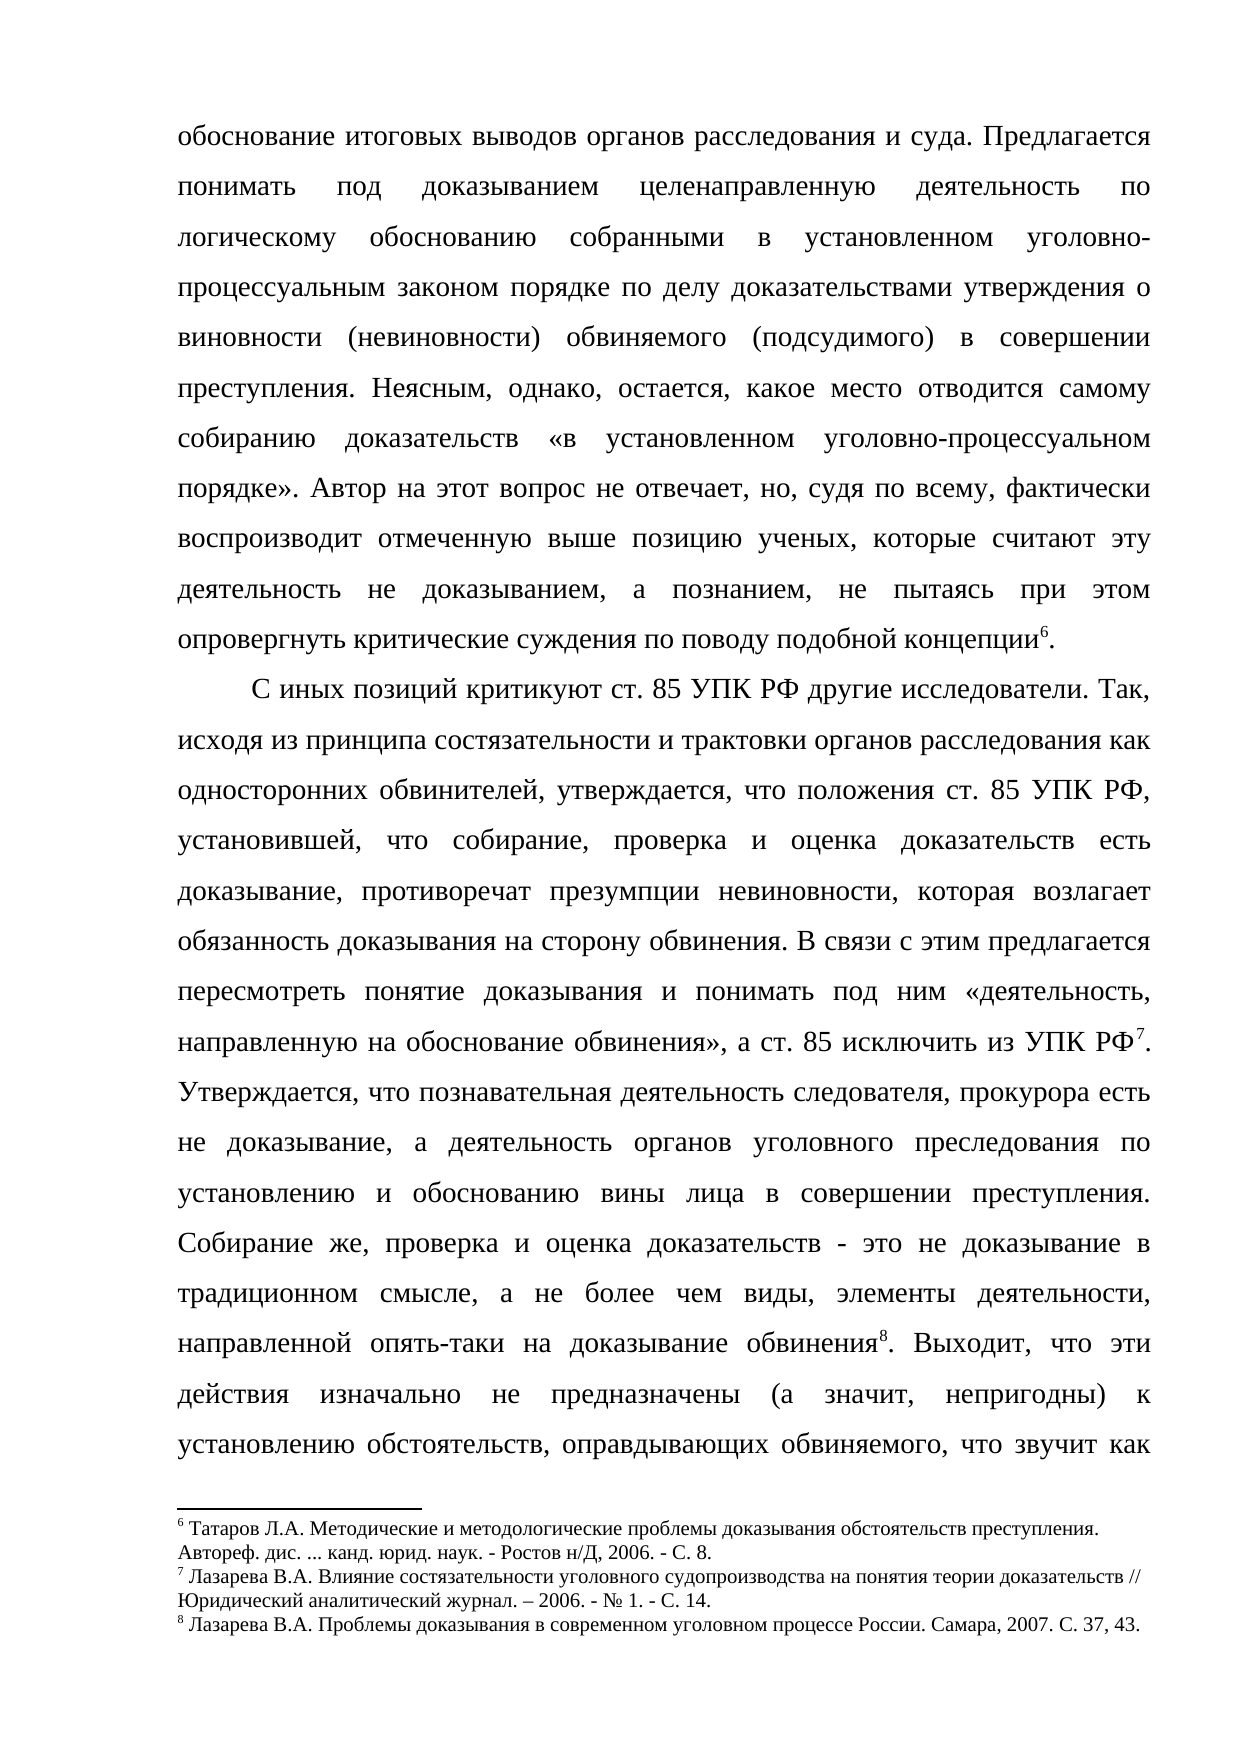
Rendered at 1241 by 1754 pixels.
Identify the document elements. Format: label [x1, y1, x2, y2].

text [177, 672, 1152, 1460]
text [177, 118, 1152, 655]
